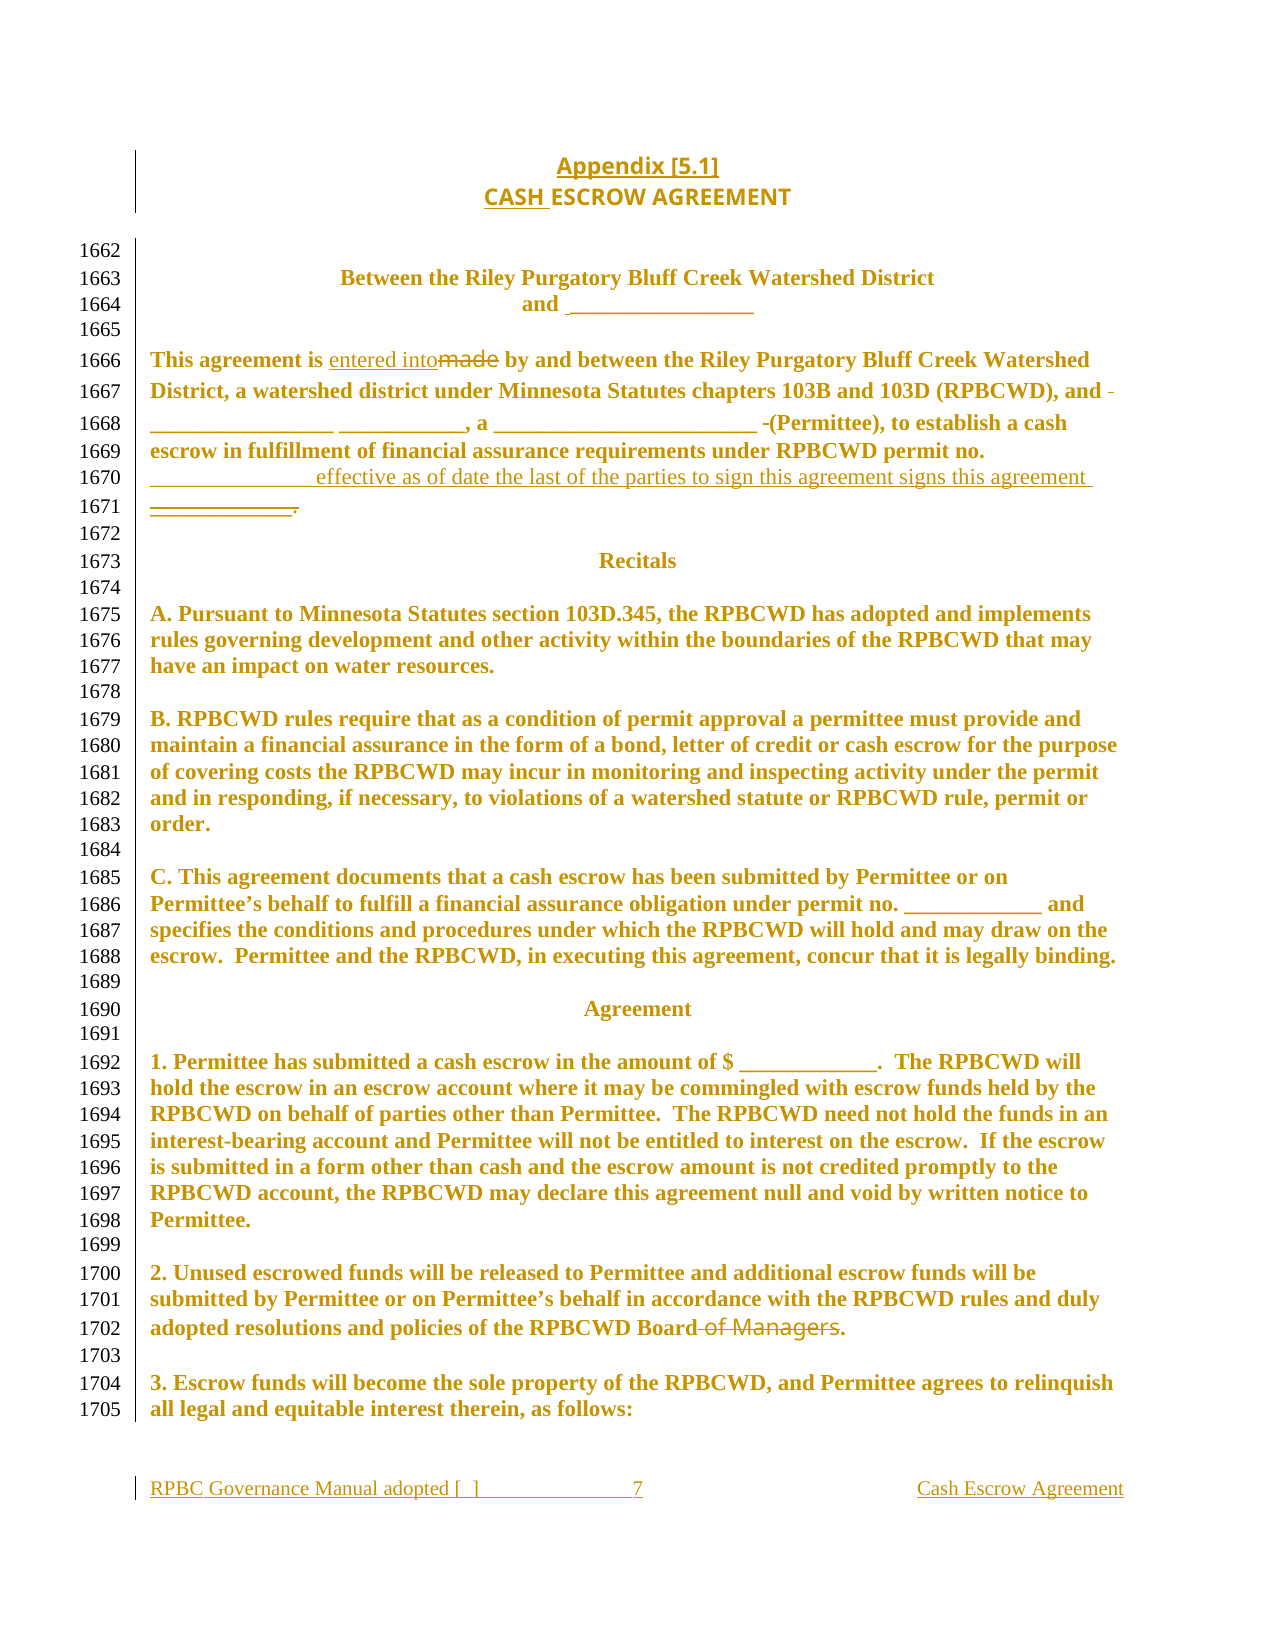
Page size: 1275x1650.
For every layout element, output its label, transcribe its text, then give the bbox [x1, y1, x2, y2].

text 3. Escrow funds will become the sole property of the RPBCWD, and Permittee agrees to relinquish all legal and equitable interest therein, as follows: [150, 1369, 1125, 1422]
text This agreement is by and between the Riley Purgatory Bluff Creek Watershed District, a watershed district under Minnesota Statutes chapters 103B and 103D (RPBCWD), and ________________ ___________, a _______________________ (Permittee), to establish a cash escrow in fulfillment of financial assurance requirements under RPBCWD permit no. [150, 343, 1125, 521]
title ESCROW AGREEMENT [150, 150, 1125, 212]
text Agreement [150, 995, 1125, 1021]
text 1. Permittee has submitted a cash escrow in the amount of $ ____________. The RPBCWD will hold the escrow in an escrow account where it may be commingled with escrow funds held by the RPBCWD on behalf of parties other than Permittee. The RPBCWD need not hold the funds in an interest-bearing account and Permittee will not be entitled to interest on the escrow. If the escrow is submitted in a form other than cash and the escrow amount is not credited promptly to the RPBCWD account, the RPBCWD may declare this agreement null and void by written notice to Permittee. [150, 1048, 1125, 1232]
text B. RPBCWD rules require that as a condition of permit approval a permittee must provide and maintain a financial assurance in the form of a bond, letter of credit or cash escrow for the purpose of covering costs the RPBCWD may incur in monitoring and inspecting activity under the permit and in responding, if necessary, to violations of a watershed statute or RPBCWD rule, permit or order. [150, 705, 1125, 837]
text Recitals [150, 547, 1125, 573]
text C. This agreement documents that a cash escrow has been submitted by Permittee or on Permittee’s behalf to fulfill a financial assurance obligation under permit no. ____________ and specifies the conditions and procedures under which the RPBCWD will hold and may draw on the escrow. Permittee and the RPBCWD, in executing this agreement, concur that it is legally binding. [150, 863, 1125, 969]
text 2. Unused escrowed funds will be released to Permittee and additional escrow funds will be submitted by Permittee or on Permittee’s behalf in accordance with the RPBCWD rules and duly adopted resolutions and policies of the RPBCWD Board. [150, 1258, 1125, 1342]
text A. Pursuant to Minnesota Statutes section 103D.345, the RPBCWD has adopted and implements rules governing development and other activity within the boundaries of the RPBCWD that may have an impact on water resources. [150, 600, 1125, 679]
text Between the Riley Purgatory Bluff Creek Watershed District [150, 264, 1125, 290]
text and ________________ [150, 290, 1125, 317]
